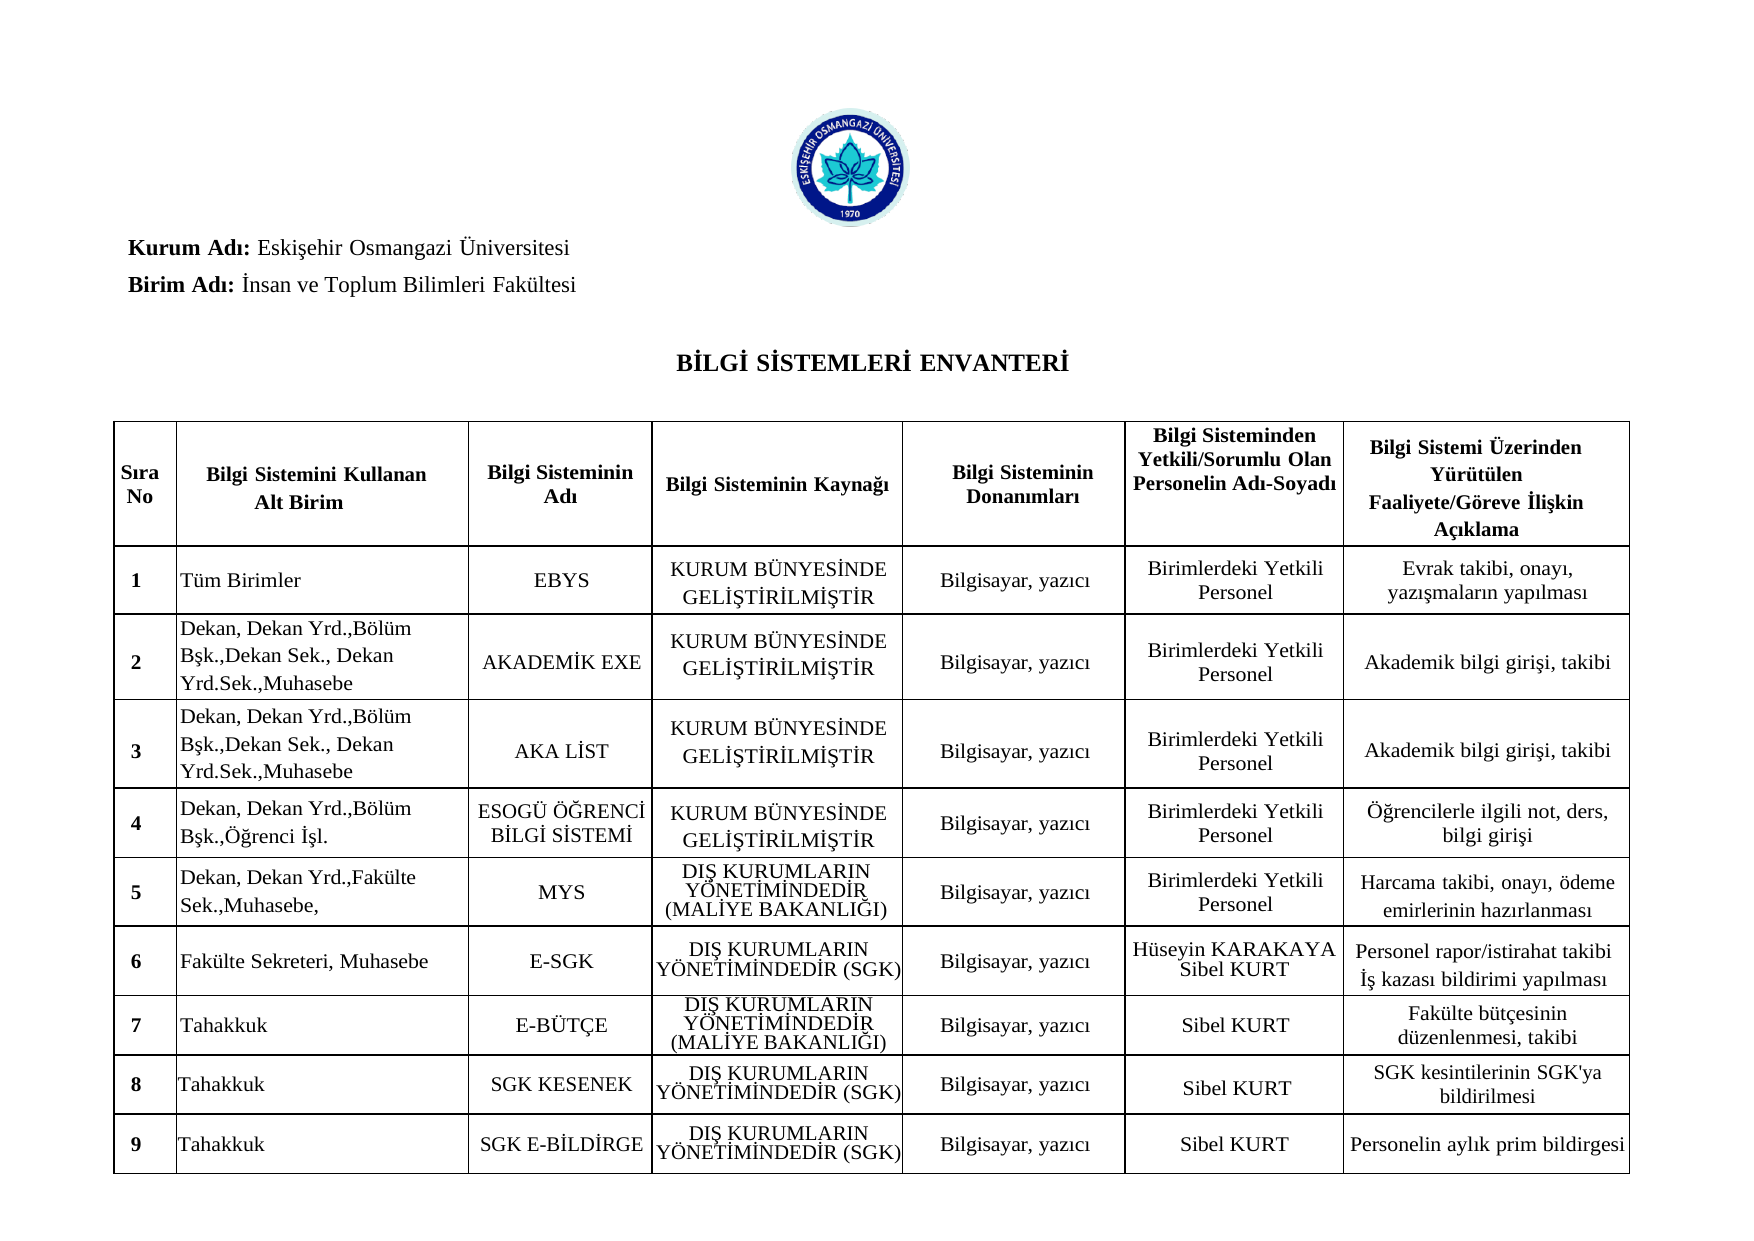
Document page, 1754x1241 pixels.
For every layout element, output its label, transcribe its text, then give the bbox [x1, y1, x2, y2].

table_cell DIŞ KURUMLARIN YÖNETİMİNDEDİR (MALİYE BAKANLIĞI) [653, 996, 902, 1054]
table_cell 9 [115, 1115, 176, 1173]
table_cell Dekan, Dekan Yrd.,Fakülte Sek.,Muhasebe, [177, 858, 468, 925]
table_cell KURUM BÜNYESİNDE GELİŞTİRİLMİŞTİR [653, 700, 902, 787]
text Kurum Adı: Eskişehir Osmangazi Üniversitesi [128, 234, 1639, 261]
picture [789, 108, 911, 227]
table_cell Fakülte bütçesinin düzenlenmesi, takibi [1344, 996, 1629, 1054]
table_cell Akademik bilgi girişi, takibi [1344, 615, 1629, 699]
table_cell Bilgisayar, yazıcı [903, 700, 1124, 787]
table_cell DIŞ KURUMLARIN YÖNETİMİNDEDİR (MALİYE BAKANLIĞI) [653, 858, 902, 925]
table_cell 5 [115, 858, 176, 925]
table_cell E-BÜTÇE [469, 996, 651, 1054]
table_cell Bilgisayar, yazıcı [903, 927, 1124, 994]
table_cell DIŞ KURUMLARIN YÖNETİMİNDEDİR (SGK) [653, 1056, 902, 1113]
table_header Bilgi Sisteminin Kaynağı [653, 422, 902, 545]
table_header Bilgi Sisteminden Yetkili/Sorumlu Olan Personelin Adı-Soyadı [1126, 422, 1343, 545]
table_cell 8 [115, 1056, 176, 1113]
table_cell Sibel KURT [1126, 996, 1343, 1054]
table_cell Bilgisayar, yazıcı [903, 789, 1124, 856]
table_cell AKADEMİK EXE [469, 615, 651, 699]
table_cell 3 [115, 700, 176, 787]
table_cell Tahakkuk [177, 1056, 468, 1113]
table_cell Bilgisayar, yazıcı [903, 547, 1124, 613]
table_cell Birimlerdeki Yetkili Personel [1126, 547, 1343, 613]
table_header Sıra No [115, 422, 176, 545]
table_cell 1 [115, 547, 176, 613]
table_cell Hüseyin KARAKAYA Sibel KURT [1126, 927, 1343, 994]
table_cell Dekan, Dekan Yrd.,Bölüm Bşk.,Dekan Sek., Dekan Yrd.Sek.,Muhasebe [177, 615, 468, 699]
table_cell 2 [115, 615, 176, 699]
table_cell Bilgisayar, yazıcı [903, 996, 1124, 1054]
table_cell Bilgisayar, yazıcı [903, 858, 1124, 925]
table_cell Birimlerdeki Yetkili Personel [1126, 615, 1343, 699]
table_cell SGK E-BİLDİRGE [469, 1115, 651, 1173]
table_cell Personelin aylık prim bildirgesi [1344, 1115, 1629, 1173]
table_cell SGK KESENEK [469, 1056, 651, 1113]
table_cell 6 [115, 927, 176, 994]
table_header Bilgi Sisteminin Adı [469, 422, 651, 545]
table_cell KURUM BÜNYESİNDE GELİŞTİRİLMİŞTİR [653, 547, 902, 613]
table_cell E-SGK [469, 927, 651, 994]
table_header Bilgi Sistemi Üzerinden Yürütülen Faaliyete/Göreve İlişkin Açıklama [1344, 422, 1629, 545]
table_cell Tahakkuk [177, 996, 468, 1054]
text Birim Adı: İnsan ve Toplum Bilimleri Fakültesi [128, 271, 1639, 297]
table_cell Birimlerdeki Yetkili Personel [1126, 858, 1343, 925]
table_cell Bilgisayar, yazıcı [903, 1056, 1124, 1113]
table_cell Evrak takibi, onayı, yazışmaların yapılması [1344, 547, 1629, 613]
table_cell 7 [115, 996, 176, 1054]
table_cell Sibel KURT [1126, 1115, 1343, 1173]
table_cell KURUM BÜNYESİNDE GELİŞTİRİLMİŞTİR [653, 615, 902, 699]
table_cell EBYS [469, 547, 651, 613]
table_cell ESOGÜ ÖĞRENCİ BİLGİ SİSTEMİ [469, 789, 651, 856]
table_cell MYS [469, 858, 651, 925]
table_cell Tüm Birimler [177, 547, 468, 613]
table_cell SGK kesintilerinin SGK'ya bildirilmesi [1344, 1056, 1629, 1113]
table_cell AKA LİST [469, 700, 651, 787]
table_cell Dekan, Dekan Yrd.,Bölüm Bşk.,Dekan Sek., Dekan Yrd.Sek.,Muhasebe [177, 700, 468, 787]
table_cell DIŞ KURUMLARIN YÖNETİMİNDEDİR (SGK) [653, 927, 902, 994]
title BİLGİ SİSTEMLERİ ENVANTERİ [112, 348, 1633, 376]
table_cell Fakülte Sekreteri, Muhasebe [177, 927, 468, 994]
table_cell KURUM BÜNYESİNDE GELİŞTİRİLMİŞTİR [653, 789, 902, 856]
table_cell Harcama takibi, onayı, ödeme emirlerinin hazırlanması [1344, 858, 1629, 925]
table_cell Öğrencilerle ilgili not, ders, bilgi girişi [1344, 789, 1629, 856]
table_cell 4 [115, 789, 176, 856]
table_cell Birimlerdeki Yetkili Personel [1126, 700, 1343, 787]
table_header Bilgi Sisteminin Donanımları [903, 422, 1124, 545]
table_header Bilgi Sistemini Kullanan Alt Birim [177, 422, 468, 545]
table_cell Sibel KURT [1126, 1056, 1343, 1113]
table_cell Bilgisayar, yazıcı [903, 1115, 1124, 1173]
table_cell Bilgisayar, yazıcı [903, 615, 1124, 699]
table_cell Birimlerdeki Yetkili Personel [1126, 789, 1343, 856]
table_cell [653, 1115, 902, 1173]
table_cell Personel rapor/istirahat takibi İş kazası bildirimi yapılması [1344, 927, 1629, 994]
table_cell Tahakkuk [177, 1115, 468, 1173]
table_cell Dekan, Dekan Yrd.,Bölüm Bşk.,Öğrenci İşl. [177, 789, 468, 856]
table_cell Akademik bilgi girişi, takibi [1344, 700, 1629, 787]
